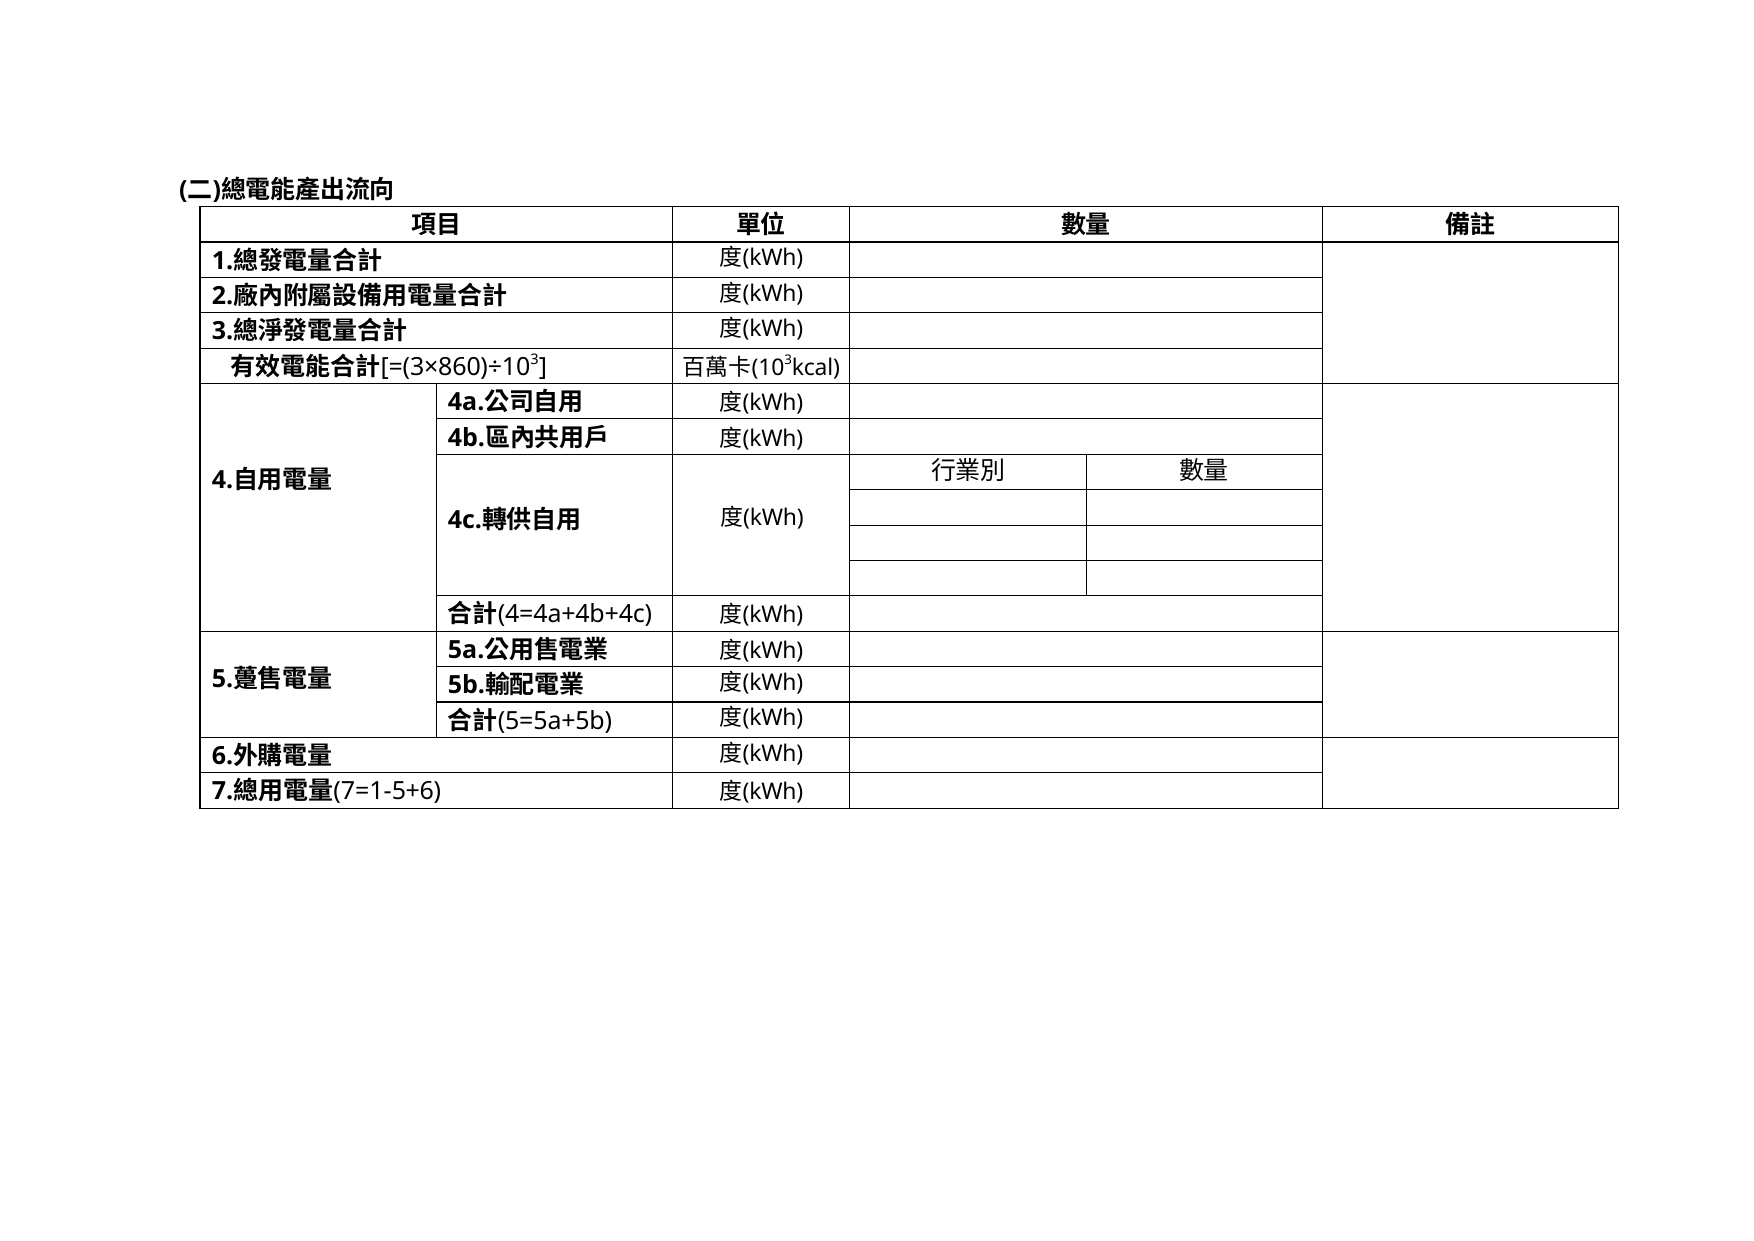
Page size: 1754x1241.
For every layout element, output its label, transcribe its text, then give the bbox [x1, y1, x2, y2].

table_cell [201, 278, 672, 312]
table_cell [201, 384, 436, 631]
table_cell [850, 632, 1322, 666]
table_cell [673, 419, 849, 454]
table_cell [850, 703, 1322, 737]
text (二)總電能產出流向 [179, 170, 1621, 206]
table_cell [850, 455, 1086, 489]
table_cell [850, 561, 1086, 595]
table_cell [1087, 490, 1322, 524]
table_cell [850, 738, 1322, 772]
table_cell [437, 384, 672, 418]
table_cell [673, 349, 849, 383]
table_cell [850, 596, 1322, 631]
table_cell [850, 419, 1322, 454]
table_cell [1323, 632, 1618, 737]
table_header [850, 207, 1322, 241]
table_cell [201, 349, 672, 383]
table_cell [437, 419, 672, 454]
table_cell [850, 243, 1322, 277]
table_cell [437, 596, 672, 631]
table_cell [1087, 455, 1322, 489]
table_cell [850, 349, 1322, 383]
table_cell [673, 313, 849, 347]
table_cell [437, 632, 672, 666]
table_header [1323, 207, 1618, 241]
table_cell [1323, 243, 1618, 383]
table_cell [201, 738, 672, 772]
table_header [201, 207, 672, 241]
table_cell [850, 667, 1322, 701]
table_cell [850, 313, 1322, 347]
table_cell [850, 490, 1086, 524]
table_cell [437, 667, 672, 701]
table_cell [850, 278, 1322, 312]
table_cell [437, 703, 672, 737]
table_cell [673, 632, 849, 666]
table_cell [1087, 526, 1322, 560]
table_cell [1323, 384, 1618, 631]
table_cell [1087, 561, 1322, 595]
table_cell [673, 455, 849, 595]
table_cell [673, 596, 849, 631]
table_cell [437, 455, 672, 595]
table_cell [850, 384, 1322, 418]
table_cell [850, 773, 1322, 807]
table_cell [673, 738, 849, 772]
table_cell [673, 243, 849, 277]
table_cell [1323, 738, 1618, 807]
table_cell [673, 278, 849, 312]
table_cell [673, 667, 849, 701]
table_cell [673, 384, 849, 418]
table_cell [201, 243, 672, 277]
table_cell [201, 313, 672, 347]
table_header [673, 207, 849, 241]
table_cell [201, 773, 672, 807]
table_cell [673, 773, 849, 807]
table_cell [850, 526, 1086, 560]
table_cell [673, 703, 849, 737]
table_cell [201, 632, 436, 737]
